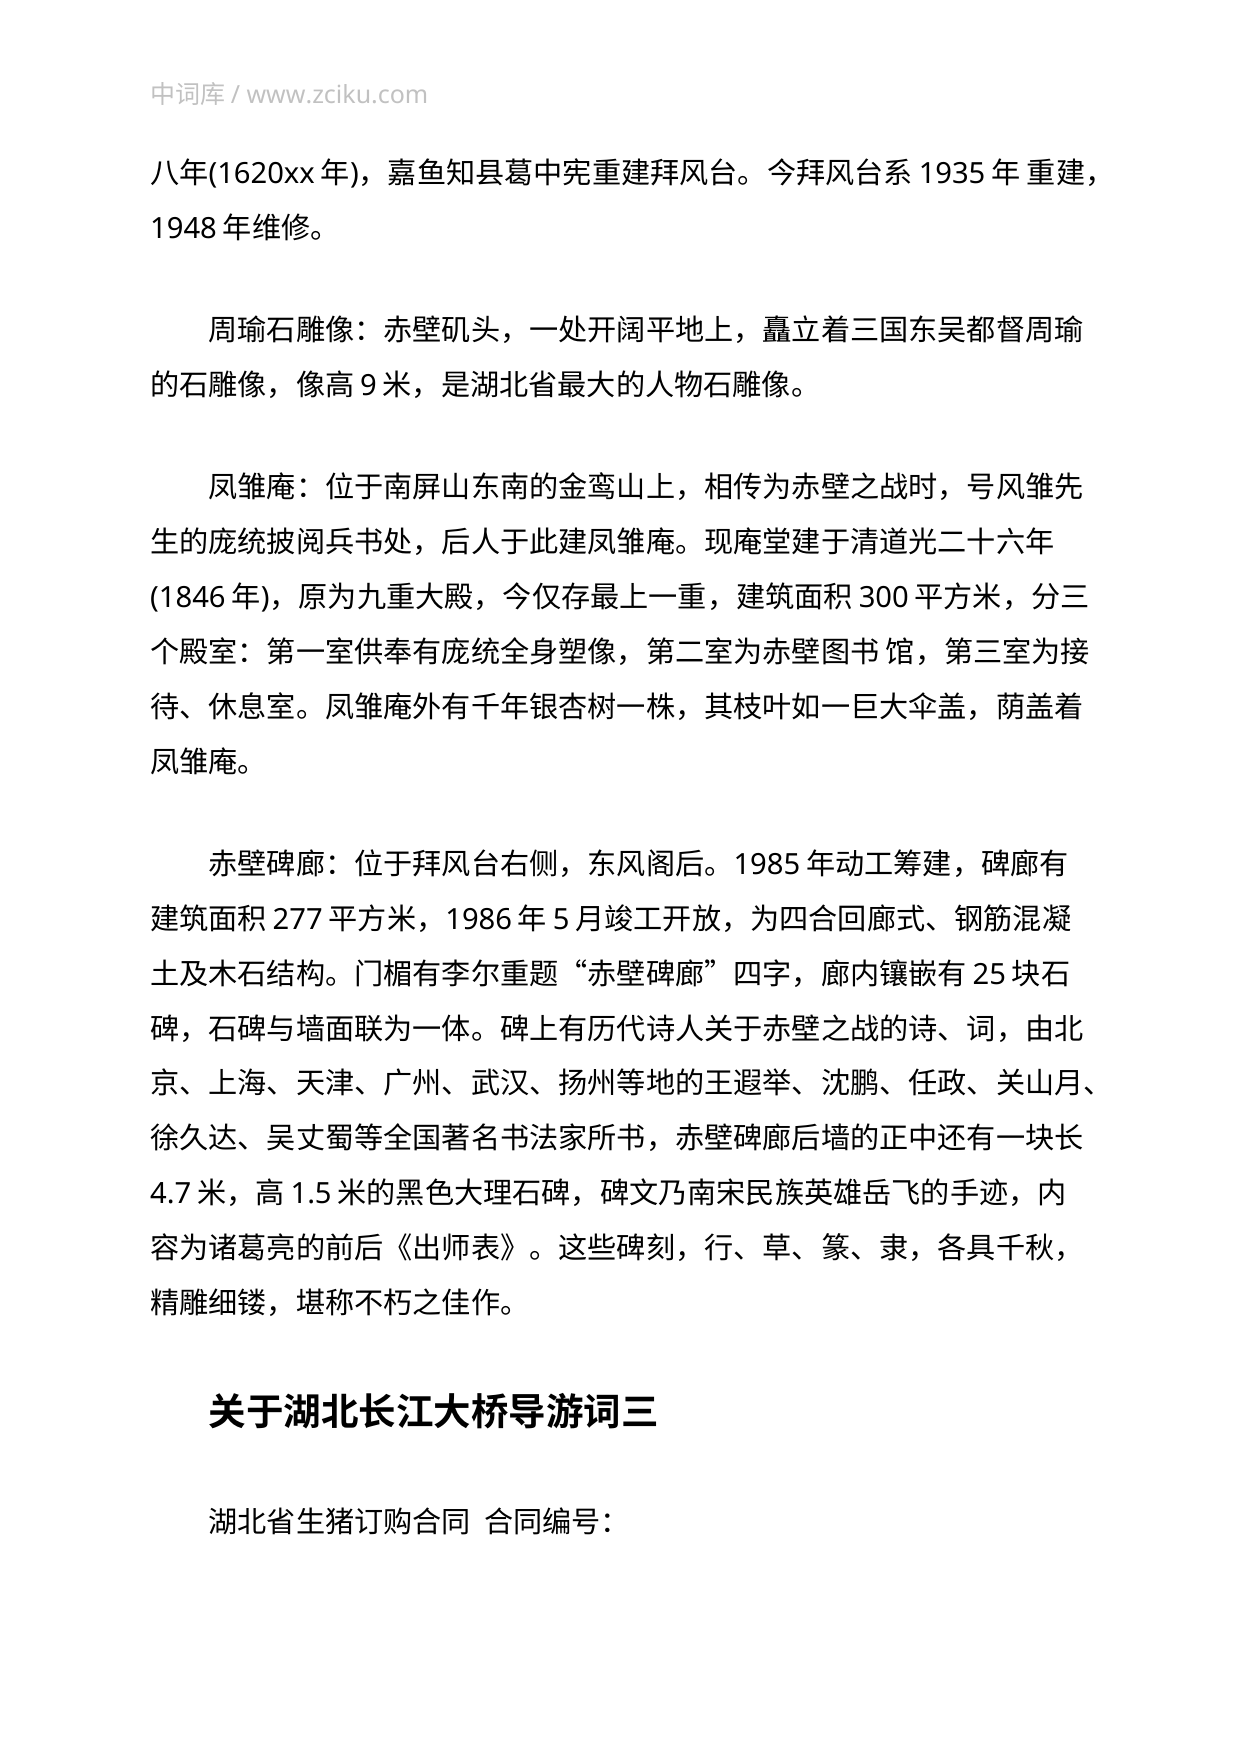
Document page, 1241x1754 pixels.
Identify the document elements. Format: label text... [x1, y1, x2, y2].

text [150, 150, 1090, 247]
text 周瑜石雕像：赤壁矶头，一处开阔平地上，矗立着三国东吴都督周瑜的石雕像，像高9米，是湖北省最大的人物石雕像。 [150, 307, 1090, 404]
text 赤壁碑廊：位于拜风台右侧，东风阁后。1985年动工筹建，碑廊有建筑面积277平方米，1986年5月竣工开放，为四合回廊式、钢筋混凝土及木石结构。门楣有李尔重题“赤壁碑廊”四字，廊内镶嵌有25块石碑，石碑与墙面联为一体。碑上有历代诗人关于赤壁之战的诗、词，由北京、上海、天津、广州、武汉、扬州等地的王遐举、沈鹏、任政、关山月、徐久达、吴丈蜀等全国著名书法家所书，赤壁碑廊后墙的正中还有一块长4.7米，高1.5米的黑色大理石碑，碑文乃南宋民族英雄岳飞的手迹，内容为诸葛亮的前后《出师表》。这些碑刻，行、草、篆、隶，各具千秋，精雕细镂，堪称不朽之佳作。 [150, 840, 1090, 1322]
text 湖北省生猪订购合同 合同编号： [150, 1499, 1090, 1541]
text 凤雏庵：位于南屏山东南的金鸾山上，相传为赤壁之战时，号风雏先生的庞统披阅兵书处，后人于此建凤雏庵。现庵堂建于清道光二十六年(1846年)，原为九重大殿，今仅存最上一重，建筑面积300平方米，分三个殿室：第一室供奉有庞统全身塑像，第二室为赤壁图书 馆，第三室为接待、休息室。凤雏庵外有千年银杏树一株，其枝叶如一巨大伞盖，荫盖着凤雏庵。 [150, 464, 1090, 781]
text 关于湖北长江大桥导游词三 [150, 1382, 1090, 1436]
